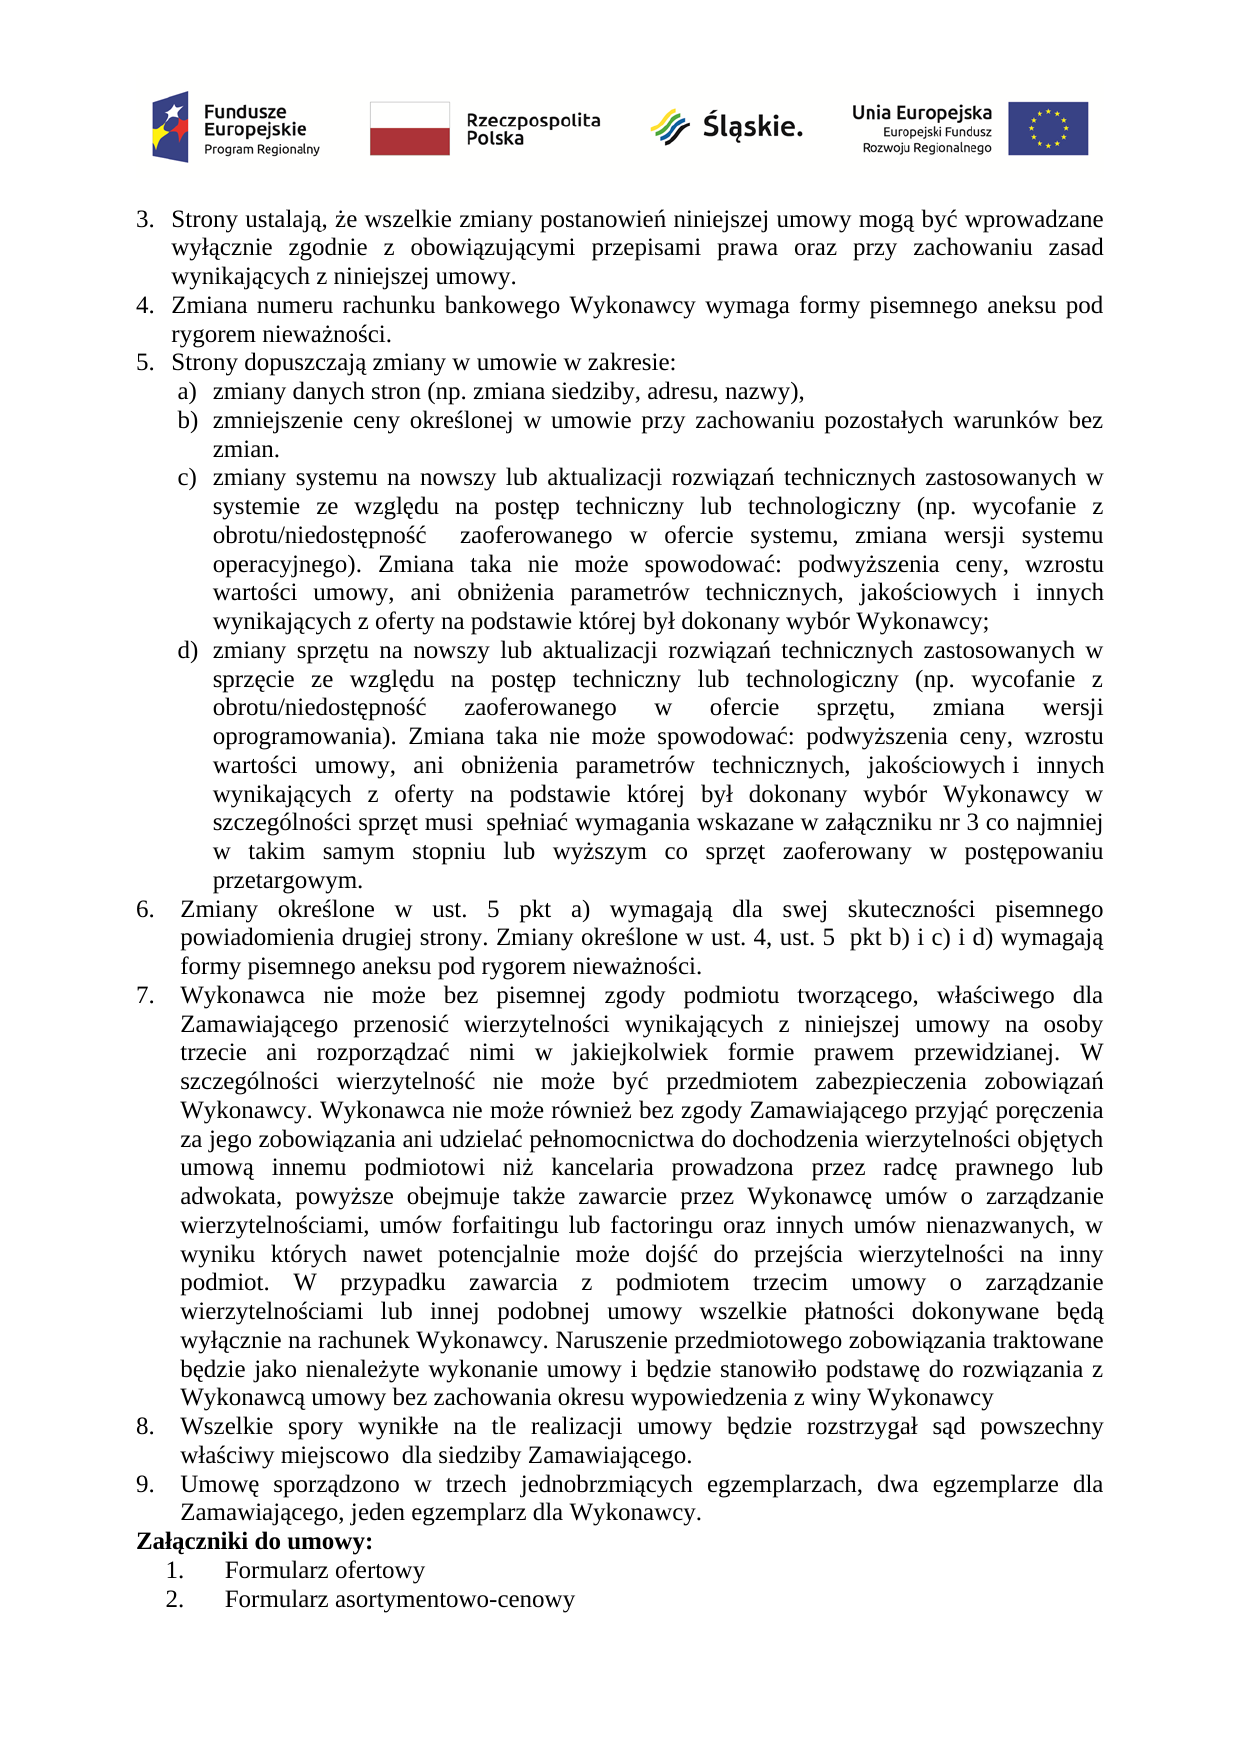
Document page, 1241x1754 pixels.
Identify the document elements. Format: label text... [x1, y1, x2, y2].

list Wykonawca nie może bez pisemnej zgody podmiotu tworzącego, właściwego dla Zamawiającego przenosić wierzytelności wynikających z niniejszej umowy na osoby trzecie ani rozporządzać nimi w jakiejkolwiek formie prawem przewidzianej. W szczególności wierzytelność nie może być przedmiotem zabezpieczenia zobowiązań Wykonawcy. Wykonawca nie może również bez zgody Zamawiającego przyjąć poręczenia za jego zobowiązania ani udzielać pełnomocnictwa do dochodzenia wierzytelności objętych umową innemu podmiotowi niż kancelaria prowadzona przez radcę prawnego lub adwokata, powyższe obejmuje także zawarcie przez Wykonawcę umów o zarządzanie wierzytelnościami, umów forfaitingu lub factoringu oraz innych umów nienazwanych, w wyniku których nawet potencjalnie może dojść do przejścia wierzytelności na inny podmiot. W przypadku zawarcia z podmiotem trzecim umowy o zarządzanie wierzytelnościami lub innej podobnej umowy wszelkie płatności dokonywane będą wyłącznie na rachunek Wykonawcy. Naruszenie przedmiotowego zobowiązania traktowane będzie jako nienależyte wykonanie umowy i będzie stanowiło podstawę do rozwiązania z Wykonawcą umowy bez zachowania okresu wypowiedzenia z winy Wykonawcy [136, 980, 1104, 1411]
list Wszelkie spory wynikłe na tle realizacji umowy będzie rozstrzygał sąd powszechny właściwy miejscowo dla siedziby Zamawiającego. [136, 1411, 1104, 1469]
list Zmiana numeru rachunku bankowego Wykonawcy wymaga formy pisemnego aneksu pod rygorem nieważności. [136, 290, 1104, 347]
list Umowę sporządzono w trzech jednobrzmiących egzemplarzach, dwa egzemplarze dla Zamawiającego, jeden egzemplarz dla Wykonawcy. [136, 1469, 1104, 1526]
text Załączniki do umowy: [136, 1526, 1104, 1555]
list Formularz ofertowy [165, 1555, 1104, 1584]
list zmiany systemu na nowszy lub aktualizacji rozwiązań technicznych zastosowanych w systemie ze względu na postęp techniczny lub technologiczny (np. wycofanie z obrotu/niedostępność zaoferowanego w ofercie systemu, zmiana wersji systemu operacyjnego). Zmiana taka nie może spowodować: podwyższenia ceny, wzrostu wartości umowy, ani obniżenia parametrów technicznych, jakościowych i innych wynikających z oferty na podstawie której był dokonany wybór Wykonawcy; [177, 462, 1104, 635]
list Formularz asortymentowo-cenowy [165, 1584, 1104, 1612]
list Strony dopuszczają zmiany w umowie w zakresie: [136, 347, 1104, 376]
list zmiany danych stron (np. zmiana siedziby, adresu, nazwy), [177, 376, 1104, 405]
list Strony ustalają, że wszelkie zmiany postanowień niniejszej umowy mogą być wprowadzane wyłącznie zgodnie z obowiązującymi przepisami prawa oraz przy zachowaniu zasad wynikających z niniejszej umowy. [136, 204, 1104, 290]
list zmiany sprzętu na nowszy lub aktualizacji rozwiązań technicznych zastosowanych w sprzęcie ze względu na postęp techniczny lub technologiczny (np. wycofanie z obrotu/niedostępność zaoferowanego w ofercie sprzętu, zmiana wersji oprogramowania). Zmiana taka nie może spowodować: podwyższenia ceny, wzrostu wartości umowy, ani obniżenia parametrów technicznych, jakościowych i innych wynikających z oferty na podstawie której był dokonany wybór Wykonawcy w szczególności sprzęt musi spełniać wymagania wskazane w załączniku nr 3 co najmniej w takim samym stopniu lub wyższym co sprzęt zaoferowany w postępowaniu przetargowym. [177, 635, 1104, 894]
list zmniejszenie ceny określonej w umowie przy zachowaniu pozostałych warunków bez zmian. [177, 405, 1104, 462]
picture [135, 73, 1105, 178]
list Zmiany określone w ust. 5 pkt a) wymagają dla swej skuteczności pisemnego powiadomienia drugiej strony. Zmiany określone w ust. 4, ust. 5 pkt b) i c) i d) wymagają formy pisemnego aneksu pod rygorem nieważności. [136, 894, 1104, 980]
